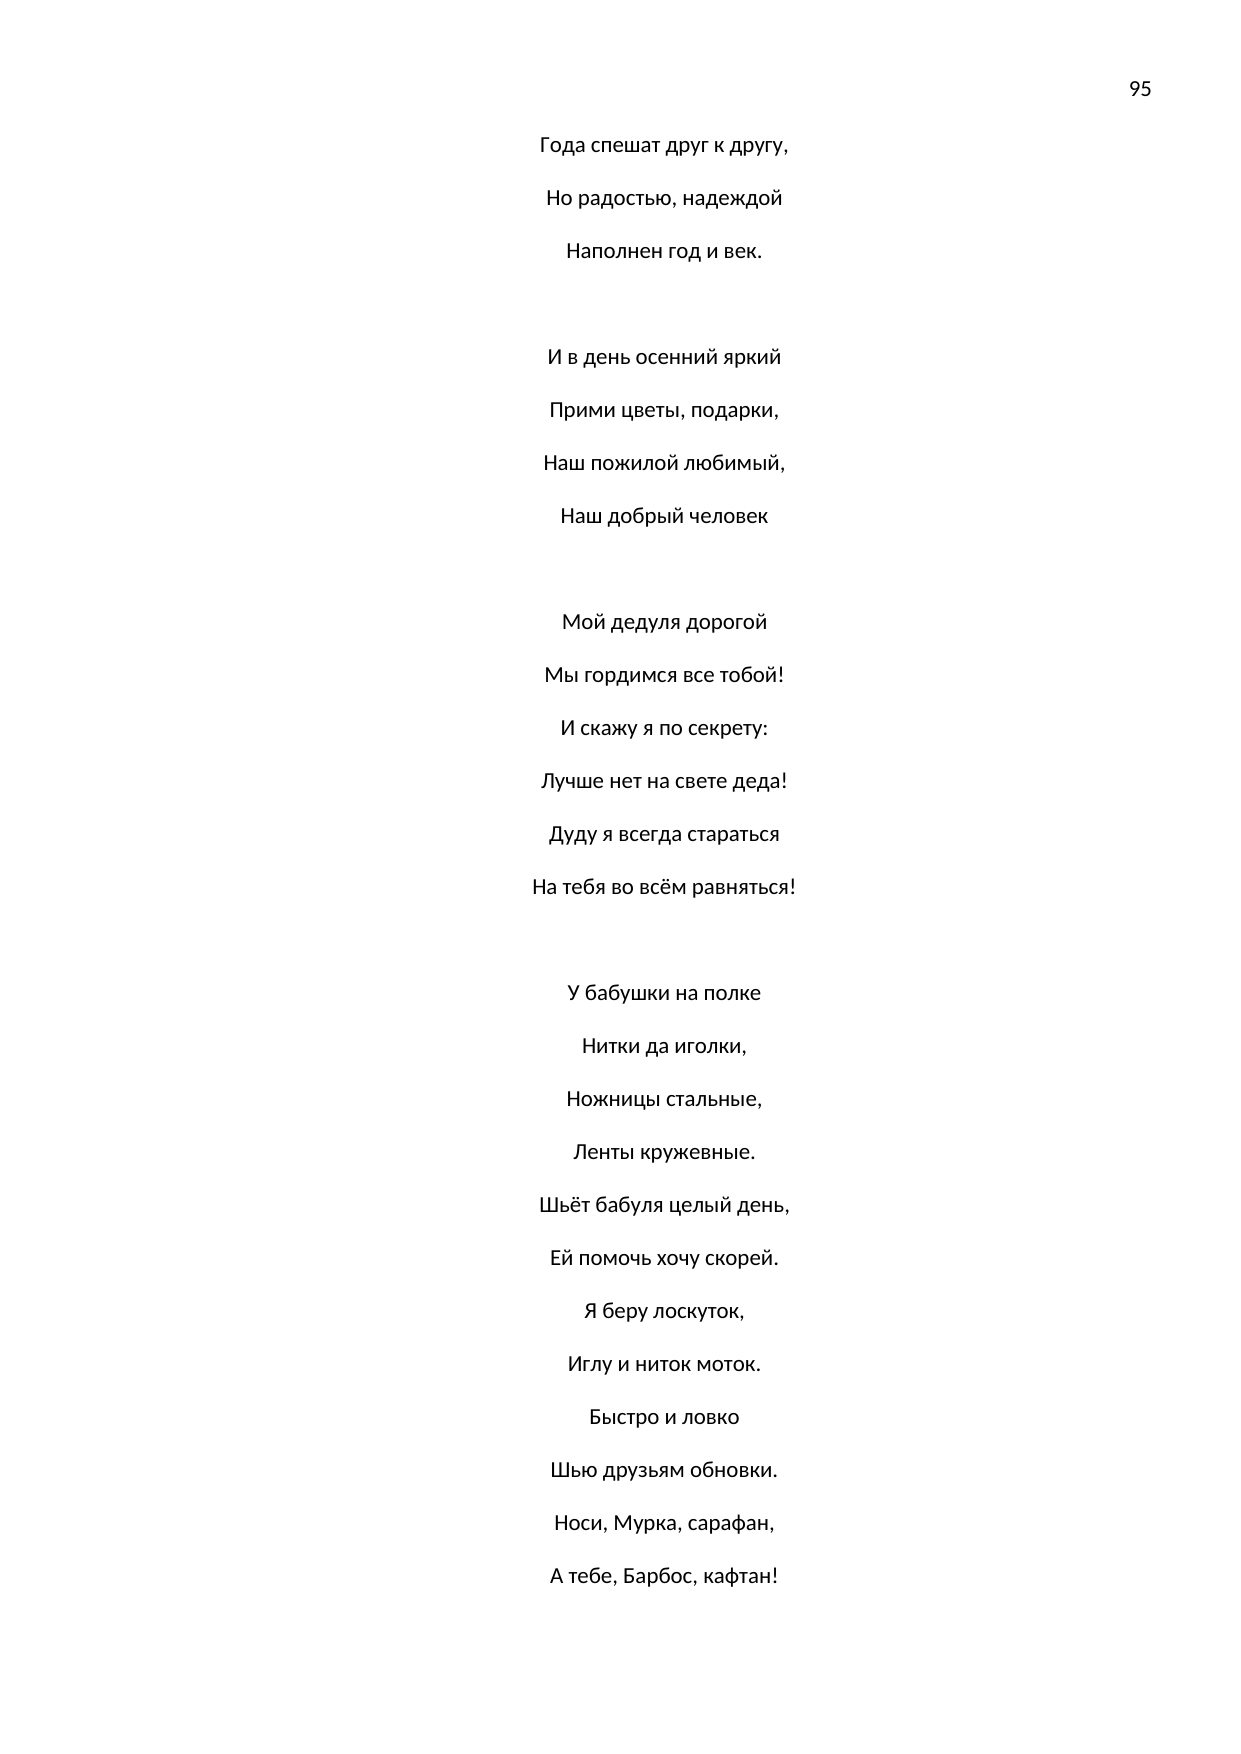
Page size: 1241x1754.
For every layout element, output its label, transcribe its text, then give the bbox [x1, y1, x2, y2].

text Шью друзьям обновки. [177, 1455, 1152, 1483]
text Ей помочь хочу скорей. [177, 1243, 1152, 1271]
text Быстро и ловко [177, 1402, 1152, 1430]
text Носи, Мурка, сарафан, [177, 1508, 1152, 1536]
text Иглу и ниток моток. [177, 1349, 1152, 1377]
text Мы гордимся все тобой! [177, 660, 1152, 688]
text Шьёт бабуля целый день, [177, 1190, 1152, 1218]
text Прими цветы, подарки, [177, 395, 1152, 423]
text Наполнен год и век. [177, 236, 1152, 264]
text Наш добрый человек [177, 501, 1152, 529]
text Дуду я всегда стараться [177, 819, 1152, 847]
text Наш пожилой любимый, [177, 448, 1152, 476]
text А тебе, Барбос, кафтан! [177, 1561, 1152, 1589]
text Года спешат друг к другу, [177, 130, 1152, 158]
text На тебя во всём равняться! [177, 872, 1152, 900]
text Лучше нет на свете деда! [177, 766, 1152, 794]
text И в день осенний яркий [177, 342, 1152, 370]
text У бабушки на полке [177, 978, 1152, 1006]
text Я беру лоскуток, [177, 1296, 1152, 1324]
text Нитки да иголки, [177, 1031, 1152, 1059]
text Ножницы стальные, [177, 1084, 1152, 1112]
text Ленты кружевные. [177, 1137, 1152, 1165]
text И скажу я по секрету: [177, 713, 1152, 741]
text Мой дедуля дорогой [177, 607, 1152, 635]
text Но радостью, надеждой [177, 183, 1152, 211]
